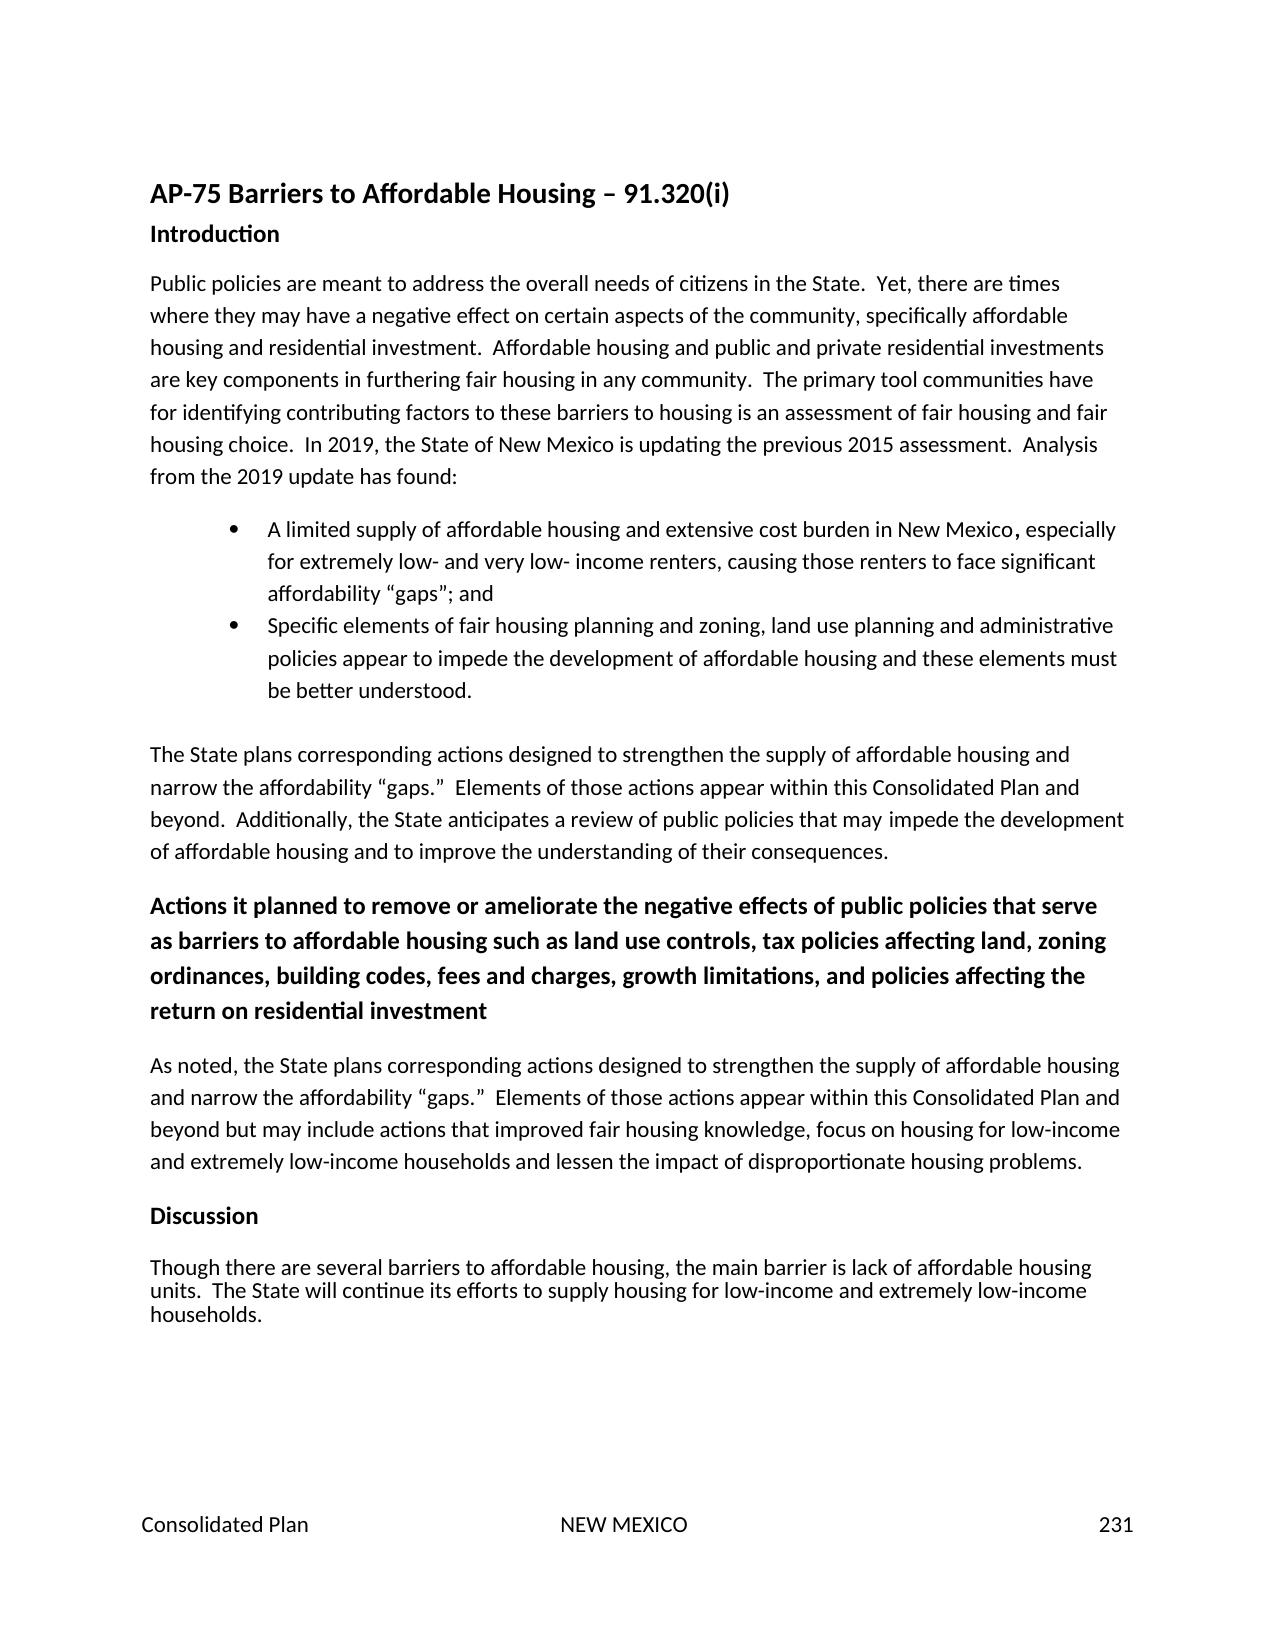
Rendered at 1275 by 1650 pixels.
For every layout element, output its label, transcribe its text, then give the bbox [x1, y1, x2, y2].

list A limited supply of affordable housing and extensive cost burden in New Mexico, especially for extremely low- and very low- income renters, causing those renters to face significant affordability “gaps”; and [230, 515, 1125, 607]
text Though there are several barriers to affordable housing, the main barrier is lack of affordable housing units. The State will continue its efforts to supply housing for low-income and extremely low-income households. [150, 1256, 1125, 1328]
text Discussion [150, 1200, 1125, 1231]
list Specific elements of fair housing planning and zoning, land use planning and administrative policies appear to impede the development of affordable housing and these elements must be better understood. [230, 612, 1125, 704]
text The State plans corresponding actions designed to strengthen the supply of affordable housing and narrow the affordability “gaps.” Elements of those actions appear within this Consolidated Plan and beyond. Additionally, the State anticipates a review of public policies that may impede the development of affordable housing and to improve the understanding of their consequences. [150, 740, 1125, 865]
text AP-75 Barriers to Affordable Housing – 91.320(i) [150, 175, 1125, 211]
text Introduction [150, 222, 1125, 248]
text As noted, the State plans corresponding actions designed to strengthen the supply of affordable housing and narrow the affordability “gaps.” Elements of those actions appear within this Consolidated Plan and beyond but may include actions that improved fair housing knowledge, focus on housing for low-income and extremely low-income households and lessen the impact of disproportionate housing problems. [150, 1051, 1125, 1175]
text Public policies are meant to address the overall needs of citizens in the State. Yet, there are times where they may have a negative effect on certain aspects of the community, specifically affordable housing and residential investment. Affordable housing and public and private residential investments are key components in furthering fair housing in any community. The primary tool communities have for identifying contributing factors to these barriers to housing is an assessment of fair housing and fair housing choice. In 2019, the State of New Mexico is updating the previous 2015 assessment. Analysis from the 2019 update has found: [150, 269, 1125, 490]
text Actions it planned to remove or ameliorate the negative effects of public policies that serve as barriers to affordable housing such as land use controls, tax policies affecting land, zoning ordinances, building codes, fees and charges, growth limitations, and policies affecting the return on residential investment [150, 890, 1125, 1026]
